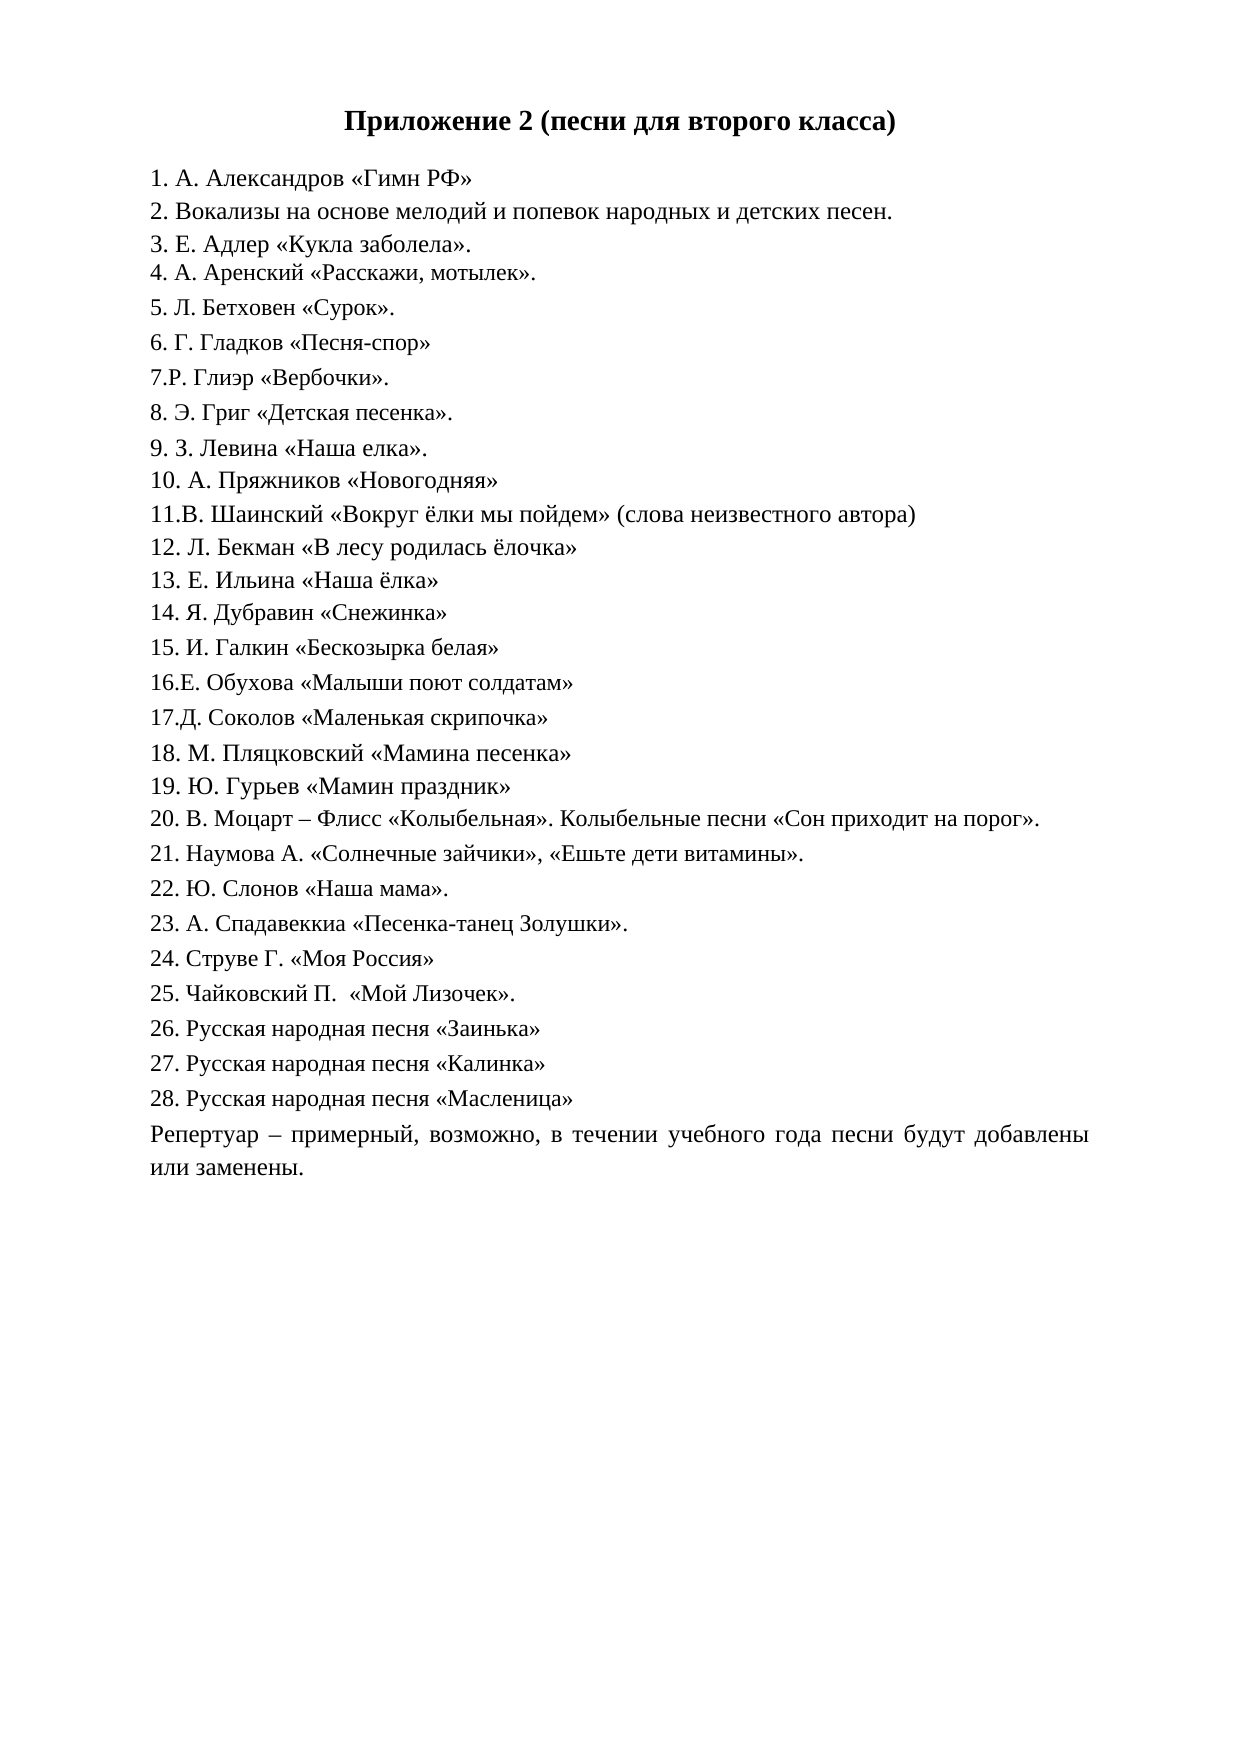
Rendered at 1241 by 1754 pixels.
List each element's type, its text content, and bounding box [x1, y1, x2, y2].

text 25. Чайковский П. «Мой Лизочек». [150, 979, 1090, 1006]
text 8. Э. Григ «Детская песенка». [150, 398, 1090, 425]
text 21. Наумова А. «Солнечные зайчики», «Ешьте дети витамины». [150, 839, 1090, 866]
text 7.Р. Глиэр «Вербочки». [150, 363, 1090, 390]
text 6. Г. Гладков «Песня-спор» [150, 328, 1090, 355]
text 23. А. Спадавеккиа «Песенка-танец Золушки». [150, 909, 1090, 936]
text 28. Русская народная песня «Масленица» [150, 1084, 1090, 1111]
text 5. Л. Бетховен «Сурок». [150, 293, 1090, 320]
text 3. Е. Адлер «Кукла заболела». [150, 229, 1090, 258]
text 26. Русская народная песня «Заинька» [150, 1014, 1090, 1041]
text 13. Е. Ильина «Наша ёлка» [150, 565, 1090, 593]
text 17.Д. Соколов «Маленькая скрипочка» [150, 703, 1090, 730]
text 11.В. Шаинский «Вокруг ёлки мы пойдем» (слова неизвестного автора) [150, 499, 1090, 527]
text 1. А. Александров «Гимн РФ» [150, 163, 1090, 192]
text 9. З. Левина «Наша елка». [150, 433, 1090, 461]
text 4. А. Аренский «Расскажи, мотылек». [150, 258, 1090, 285]
text 20. В. Моцарт – Флисс «Колыбельная». Колыбельные песни «Сон приходит на порог». [150, 804, 1090, 831]
text 10. А. Пряжников «Новогодняя» [150, 466, 1090, 494]
text 2. Вокализы на основе мелодий и попевок народных и детских песен. [150, 196, 1090, 224]
text 15. И. Галкин «Бескозырка белая» [150, 633, 1090, 660]
text Приложение 2 (песни для второго класса) [150, 103, 1090, 137]
text 16.Е. Обухова «Малыши поют солдатам» [150, 668, 1090, 695]
text 27. Русская народная песня «Калинка» [150, 1049, 1090, 1076]
text 19. Ю. Гурьев «Мамин праздник» [150, 771, 1090, 799]
text 18. М. Пляцковский «Мамина песенка» [150, 738, 1090, 766]
text 22. Ю. Слонов «Наша мама». [150, 874, 1090, 901]
text Репертуар – примерный, возможно, в течении учебного года песни будут добавлены или заменены. [150, 1119, 1090, 1181]
text 24. Струве Г. «Моя Россия» [150, 944, 1090, 971]
text 12. Л. Бекман «В лесу родилась ёлочка» [150, 532, 1090, 560]
text 14. Я. Дубравин «Снежинка» [150, 598, 1090, 625]
